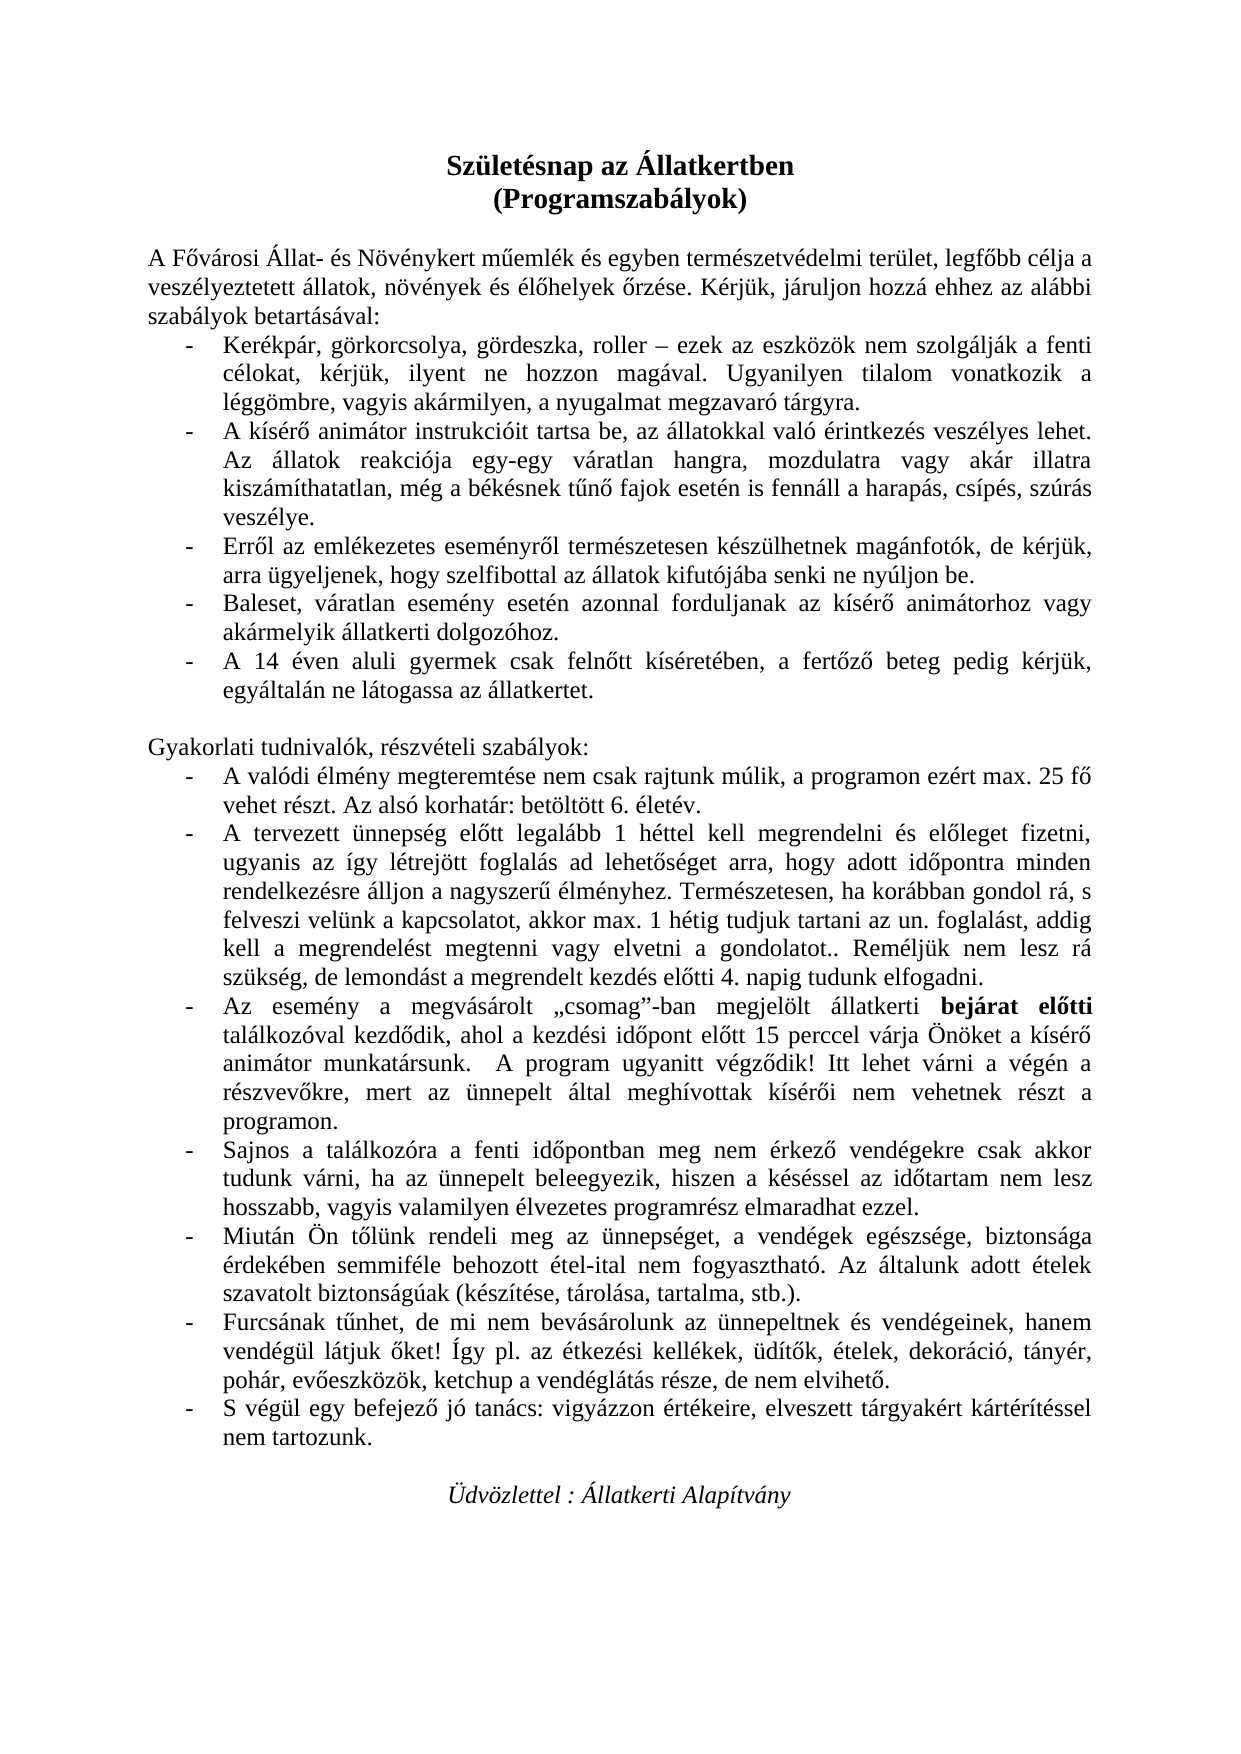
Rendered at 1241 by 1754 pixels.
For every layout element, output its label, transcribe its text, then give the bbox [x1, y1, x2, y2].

text Üdvözlettel : Állatkerti Alapítvány [148, 1480, 1093, 1508]
list Gyakorlati tudnivalók, részvételi szabályok: [148, 732, 1093, 761]
list Az esemény a megvásárolt „csomag”-ban megjelölt állatkerti bejárat előtti találkozóval kezdődik, ahol a kezdési időpont előtt 15 perccel várja Önöket a kísérő animátor munkatársunk. A program ugyanitt végződik! Itt lehet várni a végén a részvevőkre, mert az ünnepelt által meghívottak kísérői nem vehetnek részt a programon. [185, 991, 1093, 1135]
list S végül egy befejező jó tanács: vigyázzon értékeire, elveszett tárgyakért kártérítéssel nem tartozunk. [185, 1393, 1093, 1451]
list A 14 éven aluli gyermek csak felnőtt kíséretében, a fertőző beteg pedig kérjük, egyáltalán ne látogassa az állatkertet. [185, 646, 1093, 703]
list A kísérő animátor instrukcióit tartsa be, az állatokkal való érintkezés veszélyes lehet. Az állatok reakciója egy-egy váratlan hangra, mozdulatra vagy akár illatra kiszámíthatatlan, még a békésnek tűnő fajok esetén is fennáll a harapás, csípés, szúrás veszélye. [185, 416, 1093, 531]
list Baleset, váratlan esemény esetén azonnal forduljanak az kísérő animátorhoz vagy akármelyik állatkerti dolgozóhoz. [185, 588, 1093, 646]
list Miután Ön tőlünk rendeli meg az ünnepséget, a vendégek egészsége, biztonsága érdekében semmiféle behozott étel-ital nem fogyasztható. Az általunk adott ételek szavatolt biztonságúak (készítése, tárolása, tartalma, stb.). [185, 1221, 1093, 1307]
text (Programszabályok) [148, 181, 1093, 215]
list A tervezett ünnepség előtt legalább 1 héttel kell megrendelni és előleget fizetni, ugyanis az így létrejött foglalás ad lehetőséget arra, hogy adott időpontra minden rendelkezésre álljon a nagyszerű élményhez. Természetesen, ha korábban gondol rá, s felveszi velünk a kapcsolatot, akkor max. 1 hétig tudjuk tartani az un. foglalást, addig kell a megrendelést megtenni vagy elvetni a gondolatot.. Reméljük nem lesz rá szükség, de lemondást a megrendelt kezdés előtti 4. napig tudunk elfogadni. [185, 818, 1093, 991]
list Sajnos a találkozóra a fenti időpontban meg nem érkező vendégekre csak akkor tudunk várni, ha az ünnepelt beleegyezik, hiszen a késéssel az időtartam nem lesz hosszabb, vagyis valamilyen élvezetes programrész elmaradhat ezzel. [185, 1135, 1093, 1221]
list A valódi élmény megteremtése nem csak rajtunk múlik, a programon ezért max. 25 fő vehet részt. Az alsó korhatár: betöltött 6. életév. [185, 761, 1093, 818]
text Születésnap az Állatkertben [148, 148, 1093, 181]
list Erről az emlékezetes eseményről természetesen készülhetnek magánfotók, de kérjük, arra ügyeljenek, hogy szelfibottal az állatok kifutójába senki ne nyúljon be. [185, 531, 1093, 588]
list Furcsának tűnhet, de mi nem bevásárolunk az ünnepeltnek és vendégeinek, hanem vendégül látjuk őket! Így pl. az étkezési kellékek, üdítők, ételek, dekoráció, tányér, pohár, evőeszközök, ketchup a vendéglátás része, de nem elvihető. [185, 1307, 1093, 1393]
text A Fővárosi Állat- és Növénykert műemlék és egyben természetvédelmi terület, legfőbb célja a veszélyeztetett állatok, növények és élőhelyek őrzése. Kérjük, járuljon hozzá ehhez az alábbi szabályok betartásával: [148, 243, 1093, 330]
list Kerékpár, görkorcsolya, gördeszka, roller – ezek az eszközök nem szolgálják a fenti célokat, kérjük, ilyent ne hozzon magával. Ugyanilyen tilalom vonatkozik a léggömbre, vagyis akármilyen, a nyugalmat megzavaró tárgyra. [185, 330, 1093, 416]
